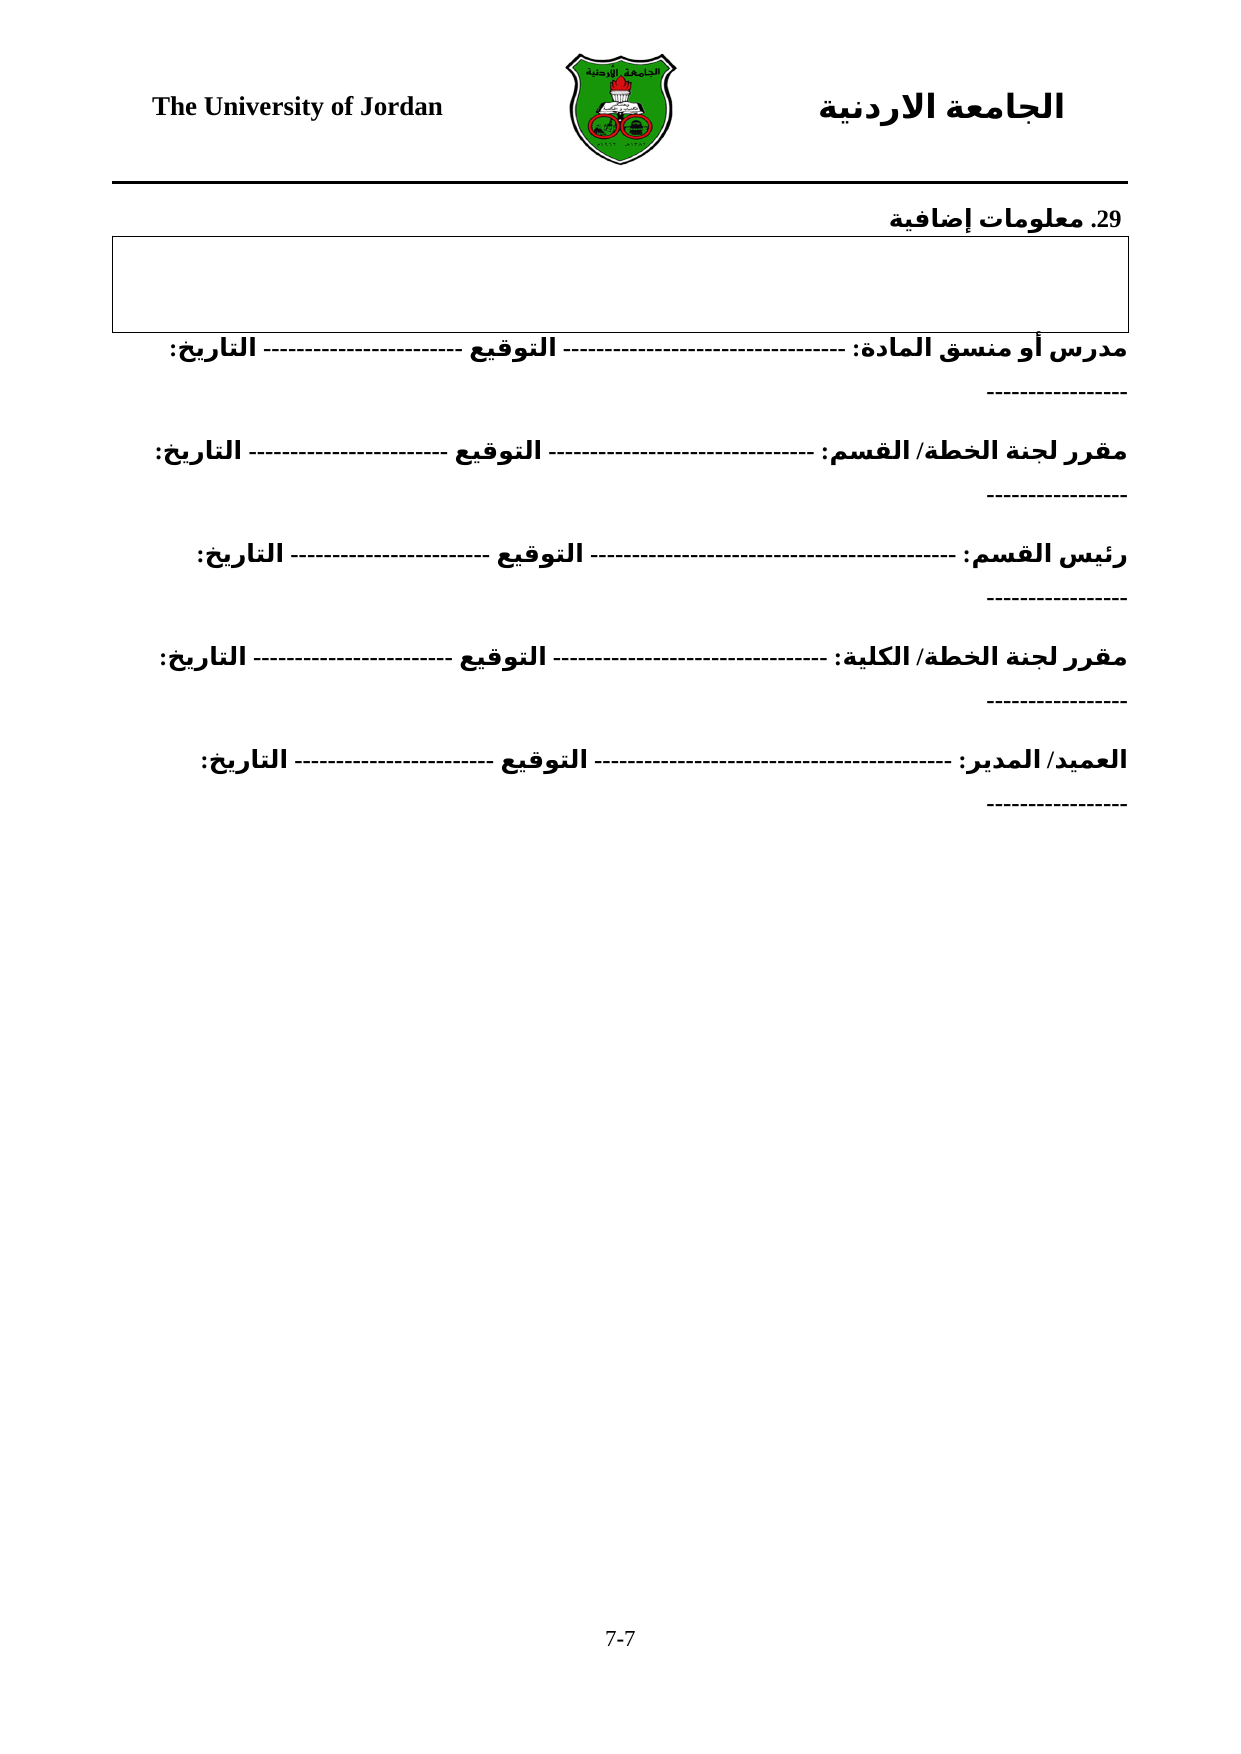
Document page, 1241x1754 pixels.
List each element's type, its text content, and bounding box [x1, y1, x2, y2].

text مقرر لجنة الخطة/ الكلية: --------------------------------- التوقيع ------------------------ التاريخ: ----------------- [112, 642, 1128, 714]
subtitle 29. معلومات إضافية [112, 204, 1128, 233]
table_header [113, 237, 1128, 332]
text مقرر لجنة الخطة/ القسم: -------------------------------- التوقيع ------------------------ التاريخ: ----------------- [112, 436, 1128, 508]
text مدرس أو منسق المادة: ---------------------------------- التوقيع ------------------------ التاريخ: ----------------- [112, 333, 1128, 405]
picture [554, 42, 683, 170]
text رئيس القسم: -------------------------------------------- التوقيع ------------------------ التاريخ: ----------------- [112, 539, 1128, 611]
text العميد/ المدير: ------------------------------------------- التوقيع ------------------------ التاريخ: ----------------- [112, 745, 1128, 817]
